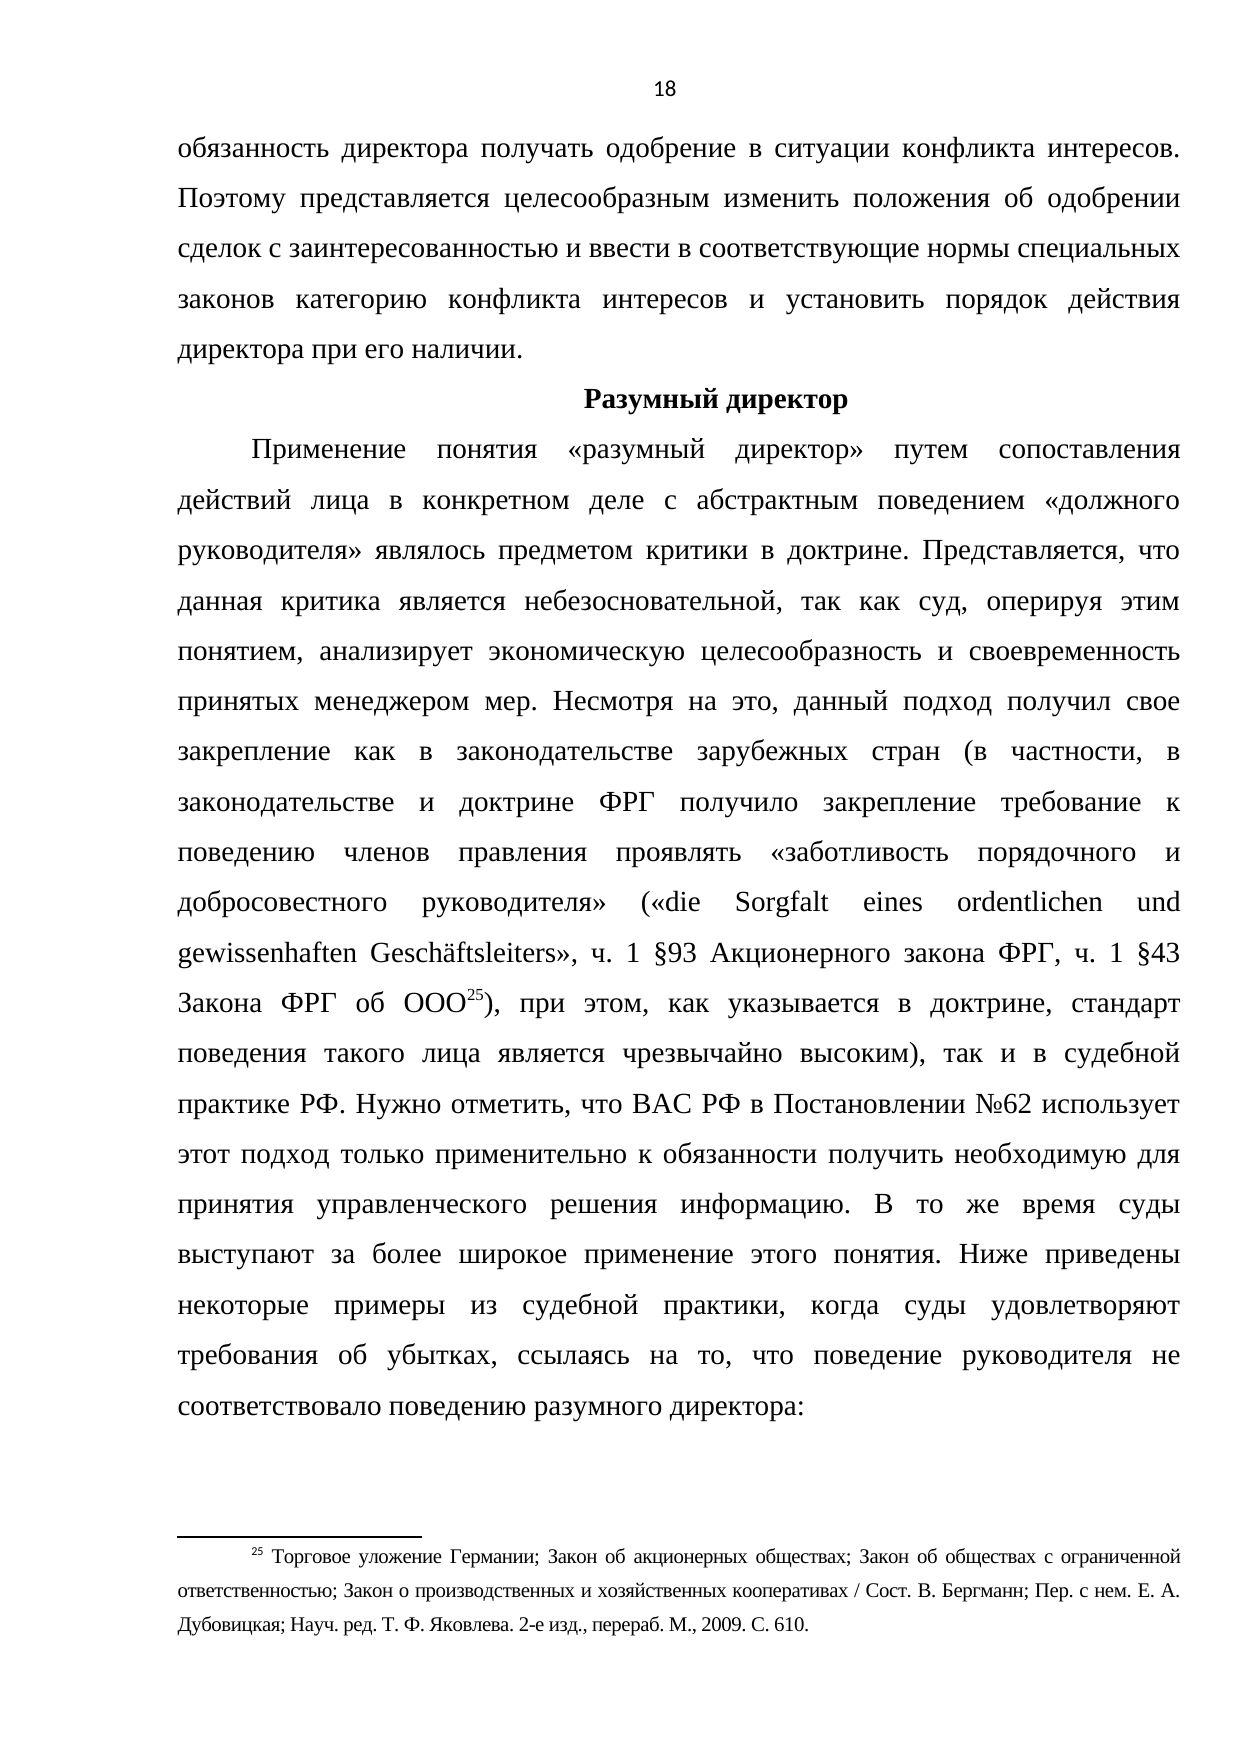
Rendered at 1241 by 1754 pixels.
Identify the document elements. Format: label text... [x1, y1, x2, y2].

text Разумный директор [177, 381, 1181, 415]
text Применение понятия «разумный директор» путем сопоставления действий лица в конкретном деле с абстрактным поведением «должного руководителя» являлось предметом критики в доктрине. Представляется, что данная критика является небезосновательной, так как суд, оперируя этим понятием, анализирует экономическую целесообразность и своевременность принятых менеджером мер. Несмотря на это, данный подход получил свое закрепление как в законодательстве зарубежных стран (в частности, в законодательстве и доктрине ФРГ получило закрепление требование к поведению членов правления проявлять «заботливость порядочного и добросовестного руководителя» («die Sorgfalt eines ordentlichen und gewissenhaften Geschäftsleiters», ч. 1 §93 Акционерного закона ФРГ, ч. 1 §43 Закона ФРГ об ООО), при этом, как указывается в доктрине, стандарт поведения такого лица является чрезвычайно высоким), так и в судебной практике РФ. Нужно отметить, что ВАС РФ в Постановлении №62 использует этот подход только применительно к обязанности получить необходимую для принятия управленческого решения информацию. В то же время суды выступают за более широкое применение этого понятия. Ниже приведены некоторые примеры из судебной практики, когда суды удовлетворяют требования об убытках, ссылаясь на то, что поведение руководителя не соответствовало поведению разумного директора: [177, 432, 1181, 1421]
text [177, 130, 1181, 364]
